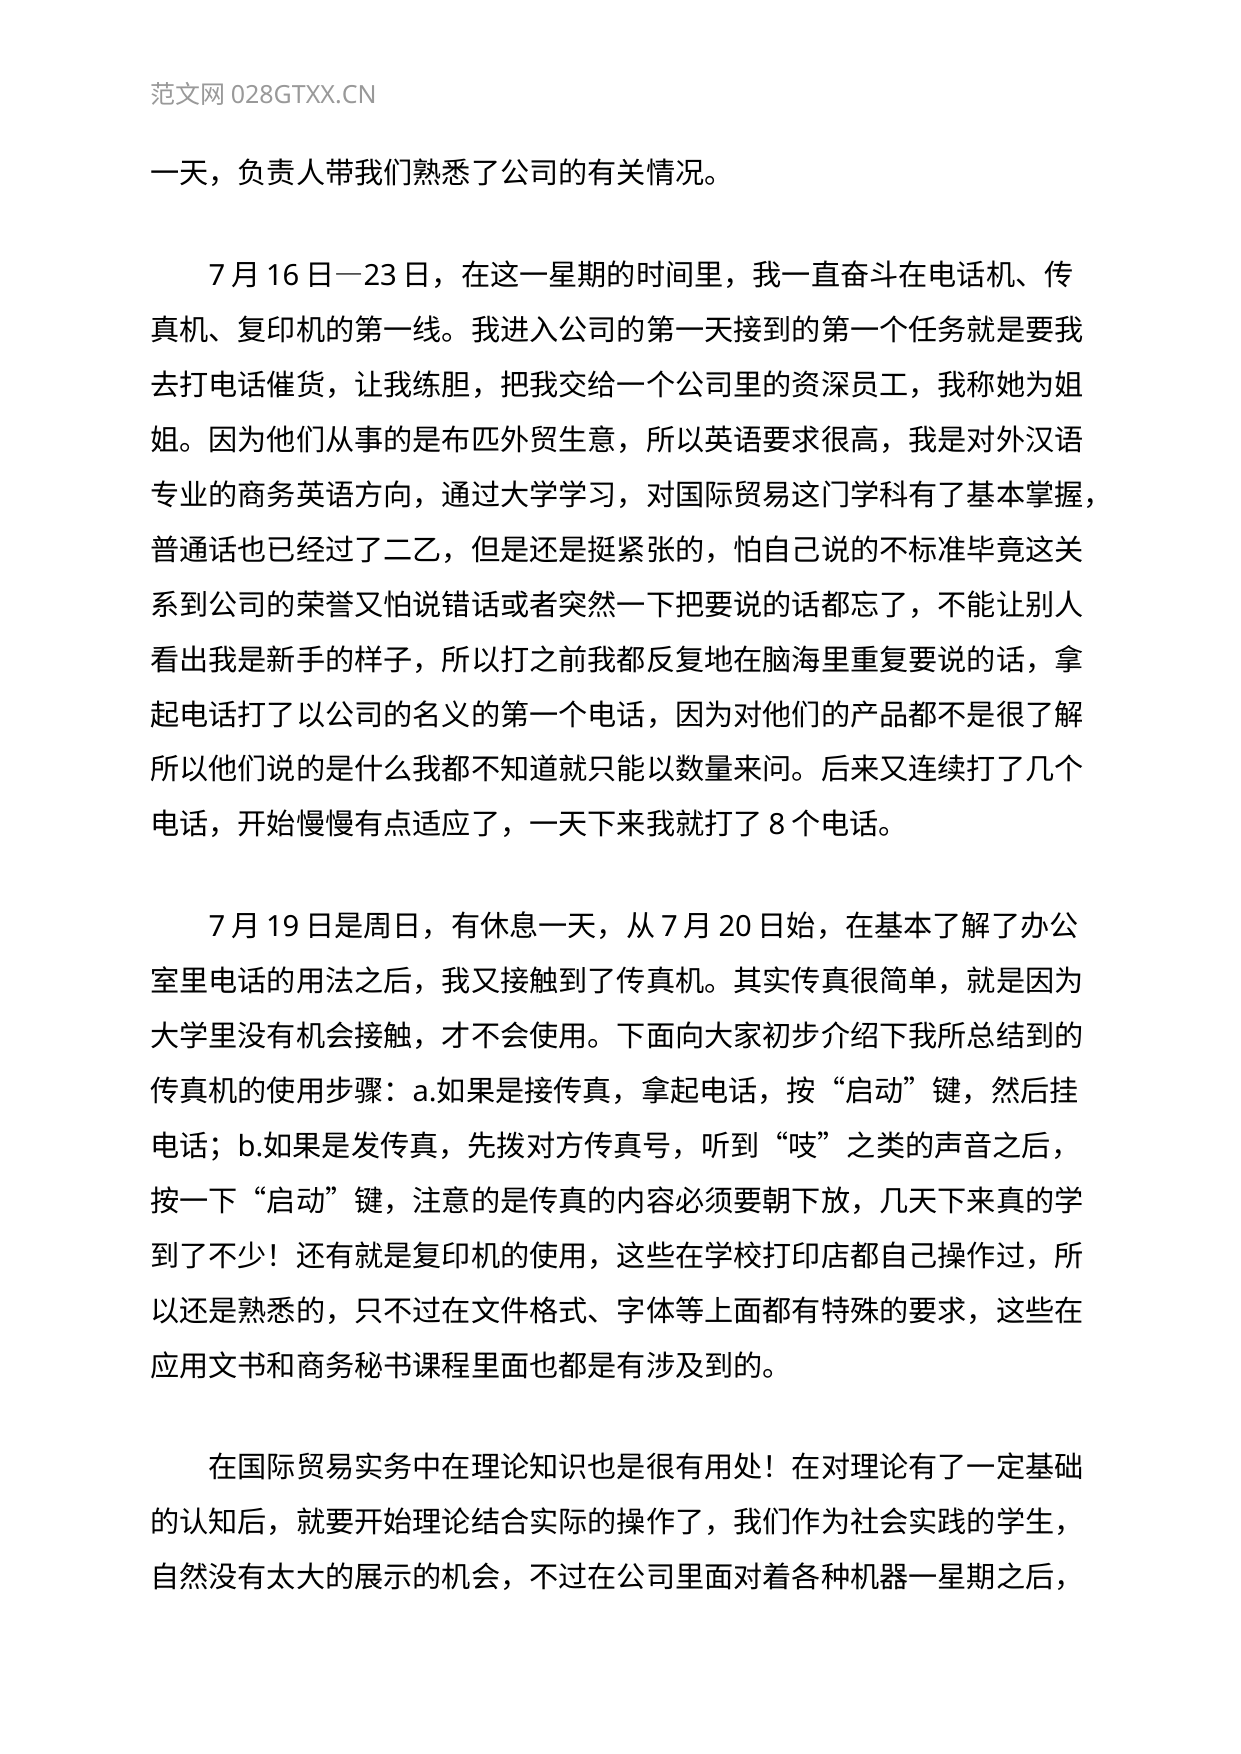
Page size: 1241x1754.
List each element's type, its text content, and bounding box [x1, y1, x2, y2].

text 7月16日—23日，在这一星期的时间里，我一直奋斗在电话机、传真机、复印机的第一线。我进入公司的第一天接到的第一个任务就是要我去打电话催货，让我练胆，把我交给一个公司里的资深员工，我称她为姐姐。因为他们从事的是布匹外贸生意，所以英语要求很高，我是对外汉语专业的商务英语方向，通过大学学习，对国际贸易这门学科有了基本掌握，普通话也已经过了二乙，但是还是挺紧张的，怕自己说的不标准毕竟这关系到公司的荣誉又怕说错话或者突然一下把要说的话都忘了，不能让别人看出我是新手的样子，所以打之前我都反复地在脑海里重复要说的话，拿起电话打了以公司的名义的第一个电话，因为对他们的产品都不是很了解所以他们说的是什么我都不知道就只能以数量来问。后来又连续打了几个电话，开始慢慢有点适应了，一天下来我就打了8个电话。 [150, 252, 1090, 843]
text 7月19日是周日，有休息一天，从7月20日始，在基本了解了办公室里电话的用法之后，我又接触到了传真机。其实传真很简单，就是因为大学里没有机会接触，才不会使用。下面向大家初步介绍下我所总结到的传真机的使用步骤：a.如果是接传真，拿起电话，按“启动”键，然后挂电话；b.如果是发传真，先拨对方传真号，听到“吱”之类的声音之后，按一下“启动”键，注意的是传真的内容必须要朝下放，几天下来真的学到了不少！还有就是复印机的使用，这些在学校打印店都自己操作过，所以还是熟悉的，只不过在文件格式、字体等上面都有特殊的要求，这些在应用文书和商务秘书课程里面也都是有涉及到的。 [150, 903, 1090, 1384]
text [150, 1444, 1090, 1596]
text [150, 150, 1090, 192]
